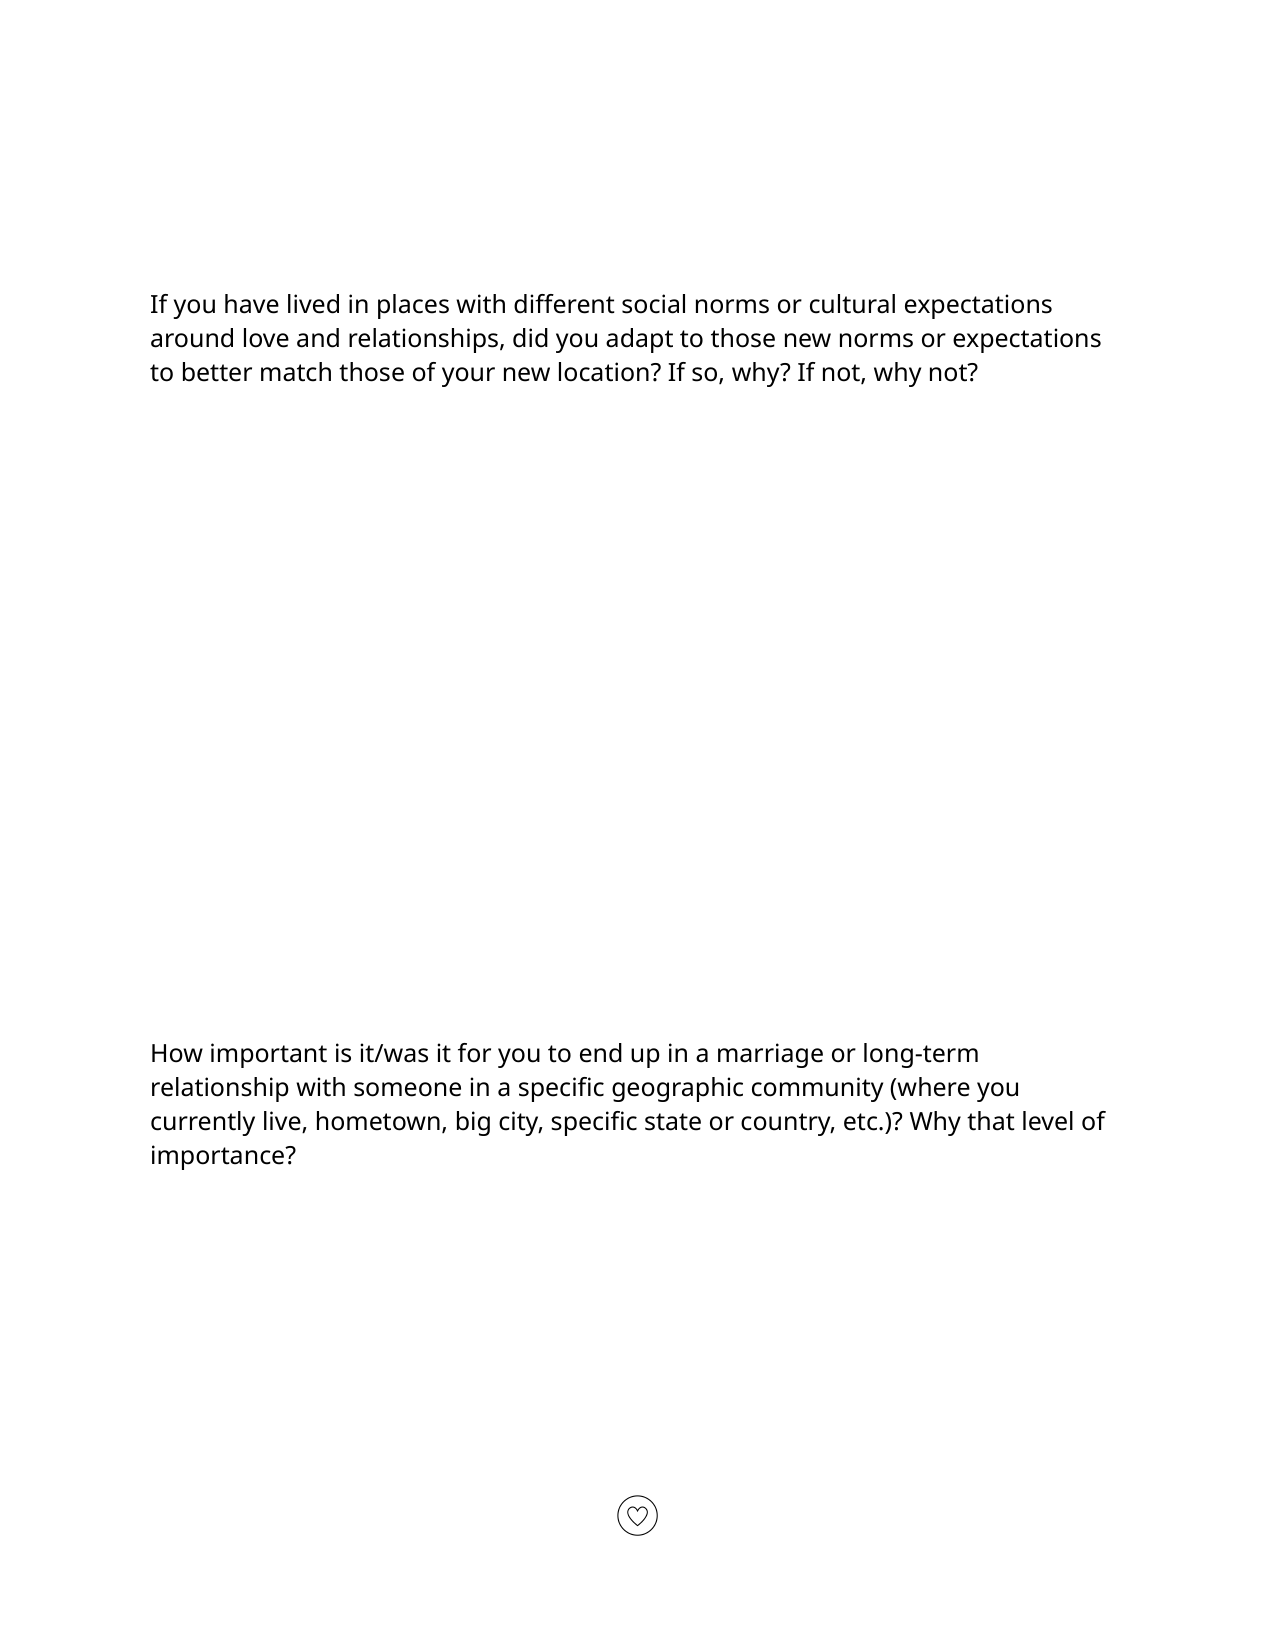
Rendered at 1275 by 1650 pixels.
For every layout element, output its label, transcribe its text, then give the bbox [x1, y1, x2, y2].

text If you have lived in places with different social norms or cultural expectations around love and relationships, did you adapt to those new norms or expectations to better match those of your new location? If so, why? If not, why not? [150, 286, 1125, 388]
text How important is it/was it for you to end up in a marriage or long-term relationship with someone in a specific geographic community (where you currently live, hometown, big city, specific state or country, etc.)? Why that level of importance? [150, 1036, 1125, 1172]
picture [612, 1491, 663, 1541]
